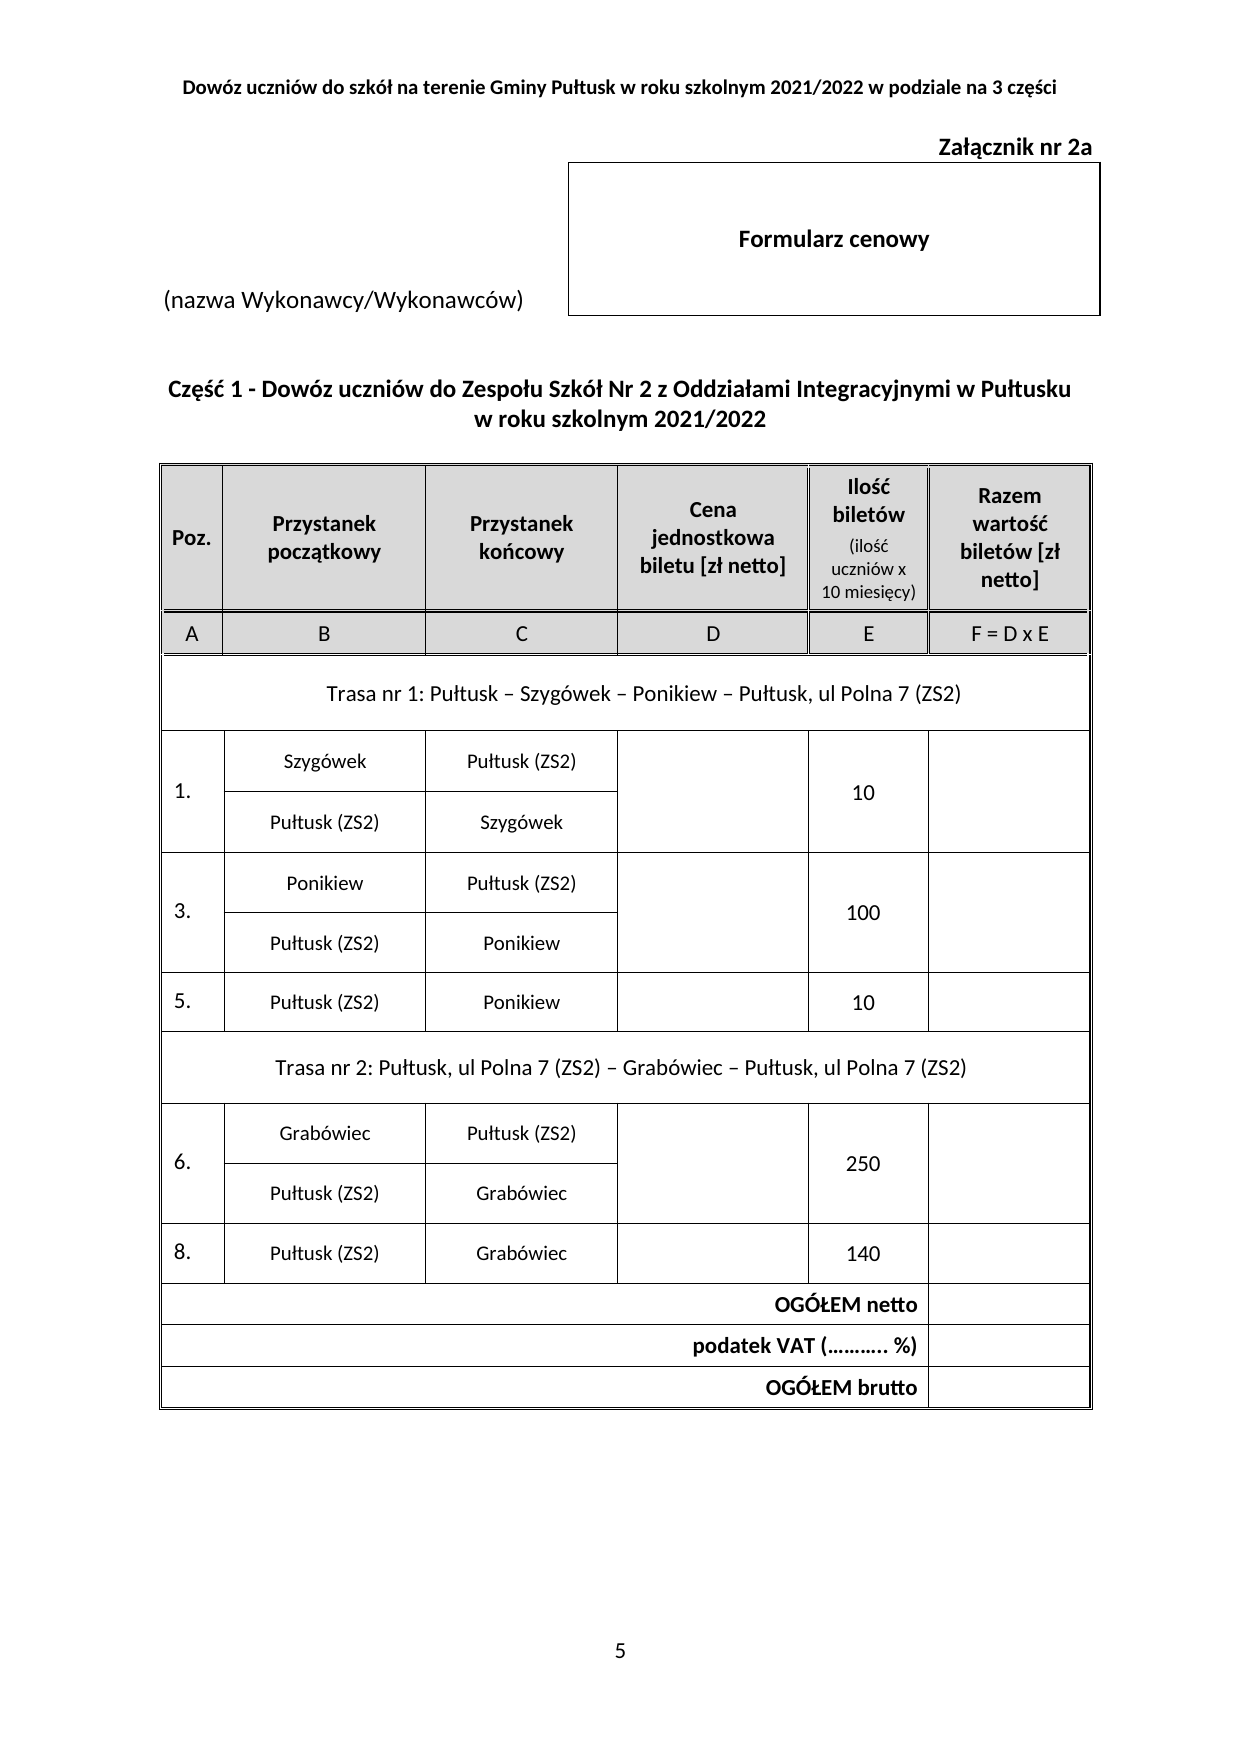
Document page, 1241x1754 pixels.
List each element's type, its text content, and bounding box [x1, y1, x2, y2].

table_cell Szygówek [426, 792, 617, 852]
table_header Formularz cenowy [569, 163, 1099, 315]
table_cell [929, 973, 1089, 1031]
table_cell B [223, 613, 425, 653]
table_cell Grabówiec [225, 1104, 425, 1163]
table_cell Ponikiew [426, 913, 617, 972]
table_cell 250 [809, 1104, 928, 1223]
table_cell 100 [809, 853, 928, 972]
table_cell Pułtusk (ZS2) [225, 973, 425, 1031]
table_cell Pułtusk (ZS2) [225, 1224, 425, 1282]
table_cell [618, 853, 808, 972]
table_header Przystanek końcowy [426, 466, 617, 609]
table_cell [929, 853, 1089, 972]
table_header Poz. [162, 466, 222, 609]
table_cell [618, 1104, 808, 1223]
table_cell OGÓŁEM netto [162, 1284, 928, 1324]
table_cell [162, 1224, 224, 1282]
table_cell [929, 731, 1089, 852]
table_cell Pułtusk (ZS2) [426, 853, 617, 912]
table_cell [929, 1104, 1089, 1223]
table_cell Grabówiec [426, 1224, 617, 1282]
table_cell Ponikiew [225, 853, 425, 912]
table_cell Grabówiec [426, 1164, 617, 1223]
table_cell Szygówek [225, 731, 425, 791]
table_cell [929, 1284, 1089, 1324]
table_cell [162, 853, 224, 972]
table_cell [618, 973, 808, 1031]
table_header Razem wartość biletów [zł netto] [929, 466, 1089, 609]
table_cell Ponikiew [426, 973, 617, 1031]
table_cell [929, 1325, 1089, 1366]
text Część 1 - Dowóz uczniów do Zespołu Szkół Nr 2 z Oddziałami Integracyjnymi w Pułtusku w roku szkolnym 2021/2022 [148, 373, 1092, 434]
table_cell [162, 1104, 224, 1223]
table_cell Pułtusk (ZS2) [225, 792, 425, 852]
table_header Cena jednostkowa biletu [zł netto] [618, 466, 808, 609]
table_cell Pułtusk (ZS2) [426, 731, 617, 791]
table_cell Trasa nr 1: Pułtusk – Szygówek – Ponikiew – Pułtusk, ul Polna 7 (ZS2) [161, 653, 1091, 730]
table_cell C [426, 613, 617, 653]
table_cell F = D x E [929, 609, 1091, 653]
text Załącznik nr 2a [148, 131, 1092, 162]
table_cell Pułtusk (ZS2) [225, 913, 425, 972]
table_cell podatek VAT (……….. %) [162, 1325, 928, 1366]
table_cell [929, 1367, 1089, 1407]
table_header (nazwa Wykonawcy/Wykonawców) [156, 162, 568, 315]
table_cell [929, 1224, 1089, 1282]
table_cell [618, 731, 808, 852]
table_cell [162, 973, 224, 1031]
table_cell [162, 731, 224, 852]
table_cell A [161, 609, 222, 653]
table_cell Pułtusk (ZS2) [225, 1164, 425, 1223]
table_header Przystanek początkowy [223, 466, 425, 609]
table_cell E [810, 613, 927, 653]
table_cell Trasa nr 2: Pułtusk, ul Polna 7 (ZS2) – Grabówiec – Pułtusk, ul Polna 7 (ZS2) [162, 1032, 1089, 1102]
table_header Ilość biletów (ilość uczniów x 10 miesięcy) [809, 464, 929, 609]
table_cell 10 [809, 973, 928, 1031]
table_cell 10 [809, 731, 928, 852]
table_cell 140 [809, 1224, 928, 1282]
table_cell [618, 1224, 808, 1282]
table_cell D [618, 613, 807, 653]
table_cell Pułtusk (ZS2) [426, 1104, 617, 1163]
table_cell OGÓŁEM brutto [162, 1367, 928, 1407]
